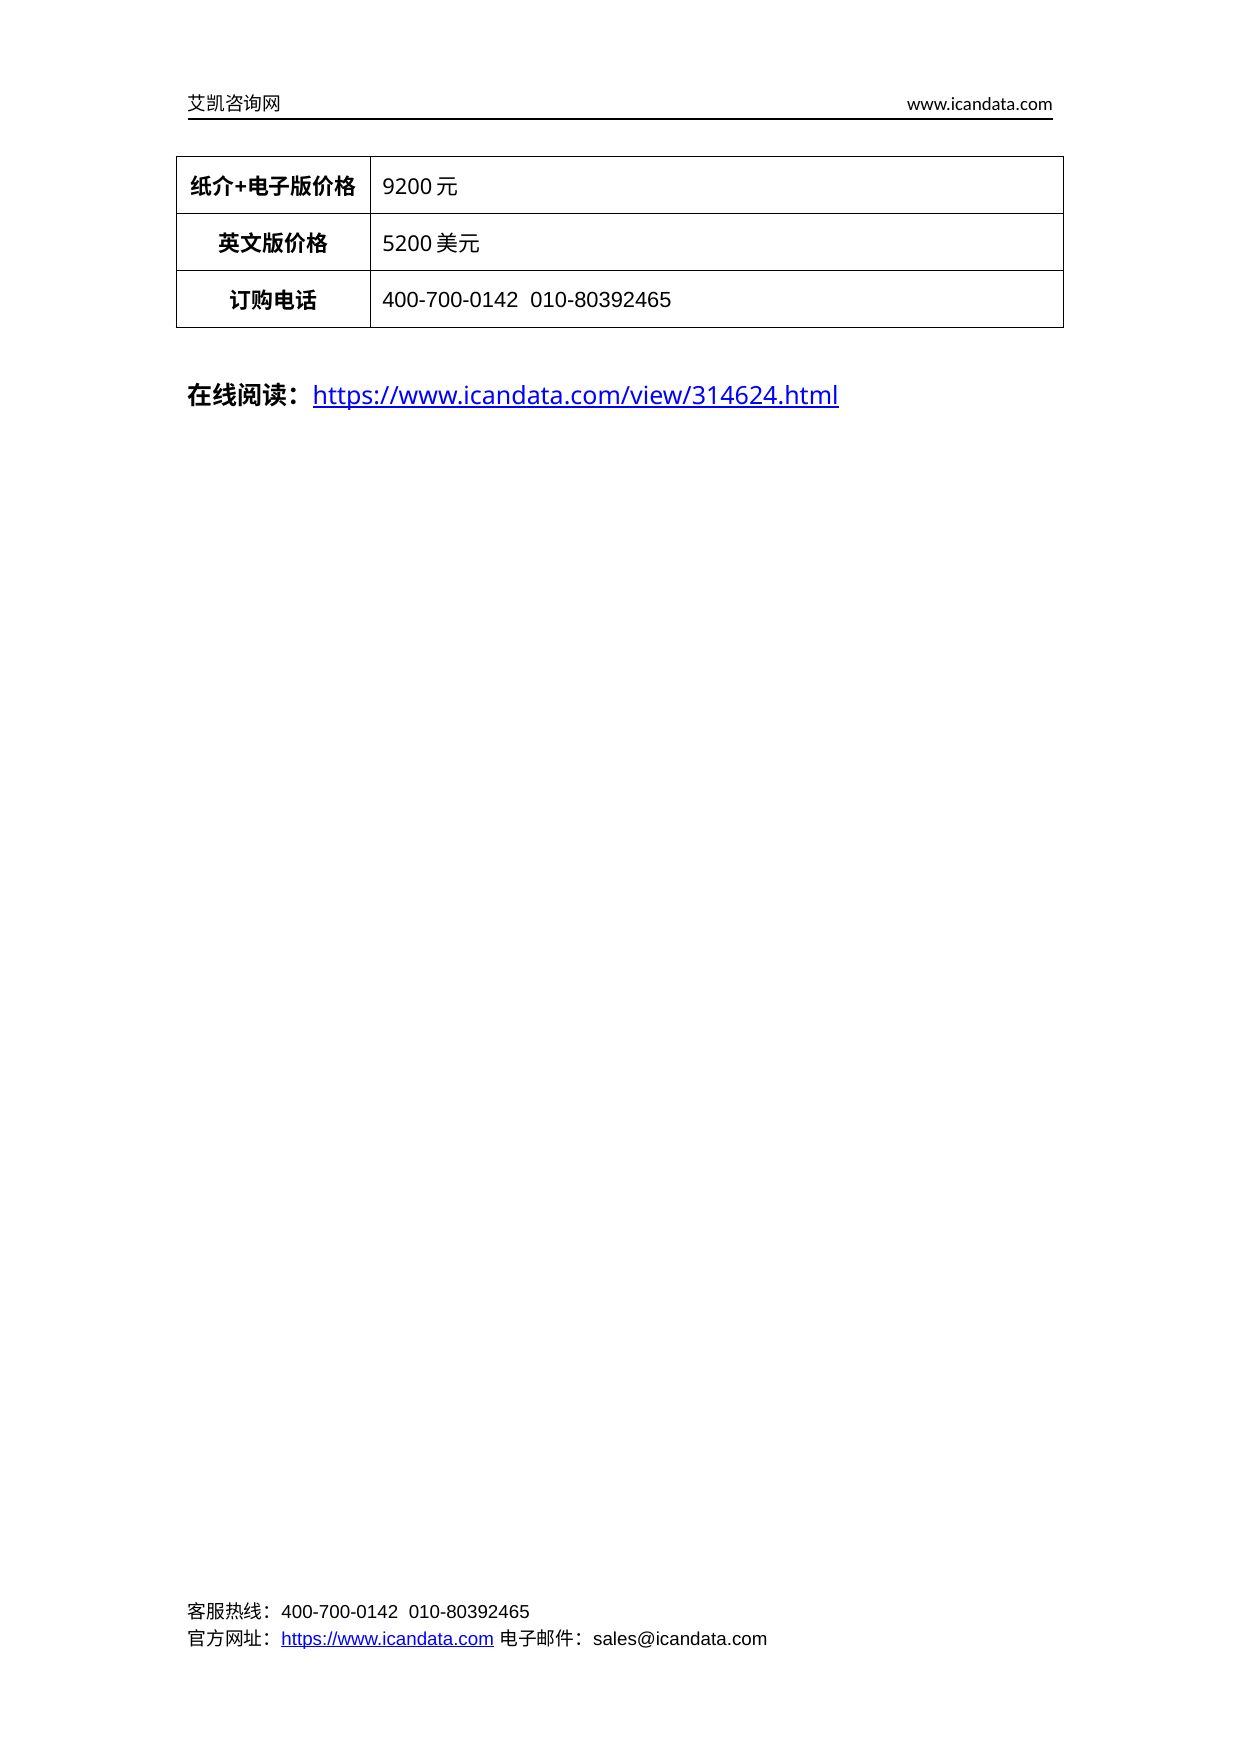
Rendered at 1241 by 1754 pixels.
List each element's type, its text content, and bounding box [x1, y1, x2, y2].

table_cell 400-700-0142 010-80392465 [371, 271, 1063, 327]
text 在线阅读：https://www.icandata.com/view/314624.html [187, 361, 1053, 426]
table_cell 纸介+电子版价格 [177, 157, 370, 213]
table_cell 订购电话 [177, 271, 370, 327]
table_cell 9200元 [371, 157, 1063, 213]
table_cell 英文版价格 [177, 214, 370, 270]
table_cell 5200美元 [371, 214, 1063, 270]
